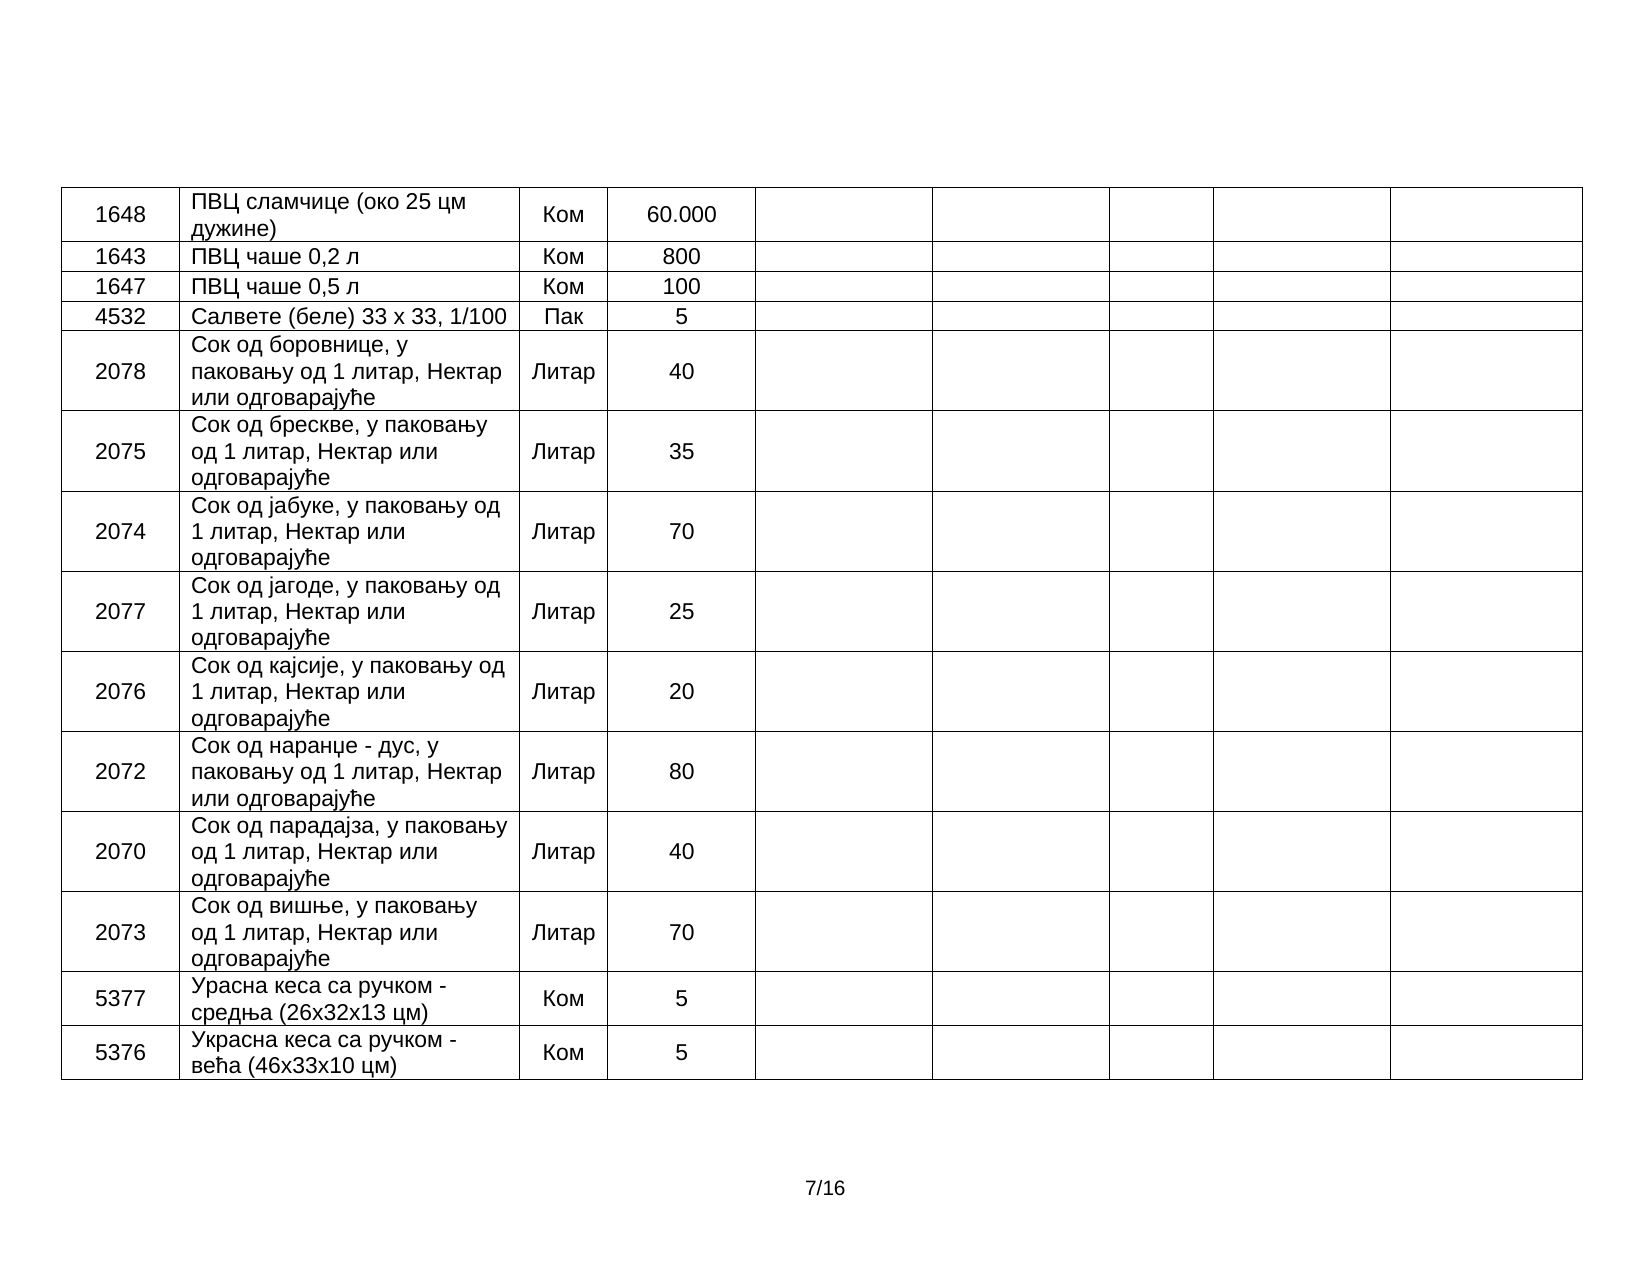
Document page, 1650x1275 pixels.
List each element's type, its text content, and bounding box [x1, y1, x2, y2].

table_cell Литар [520, 892, 607, 971]
table_cell Литар [520, 331, 607, 410]
table_cell [756, 302, 932, 330]
table_cell 2078 [62, 331, 179, 410]
table_cell [756, 732, 932, 811]
table_cell Сок од вишње, у паковању од 1 литар, Нектар или одговарајуће [180, 892, 519, 971]
table_cell [933, 188, 1109, 241]
table_cell Салвете (беле) 33 x 33, 1/100 [180, 302, 519, 330]
table_cell 1648 [62, 188, 179, 241]
table_cell [1110, 892, 1213, 971]
table_cell Литар [520, 652, 607, 731]
table_cell ПВЦ чаше 0,2 л [180, 242, 519, 271]
table_cell Ком [520, 972, 607, 1025]
table_cell 4532 [62, 302, 179, 330]
table_cell [1214, 302, 1390, 330]
table_cell [756, 331, 932, 410]
table_cell [1214, 411, 1390, 491]
table_cell [1214, 492, 1390, 571]
table_cell [1110, 732, 1213, 811]
table_cell [1391, 652, 1582, 731]
table_cell 25 [608, 572, 755, 651]
table_cell [756, 572, 932, 651]
table_cell [756, 812, 932, 891]
table_cell Сок од парадајза, у паковању од 1 литар, Нектар или одговарајуће [180, 812, 519, 891]
table_cell 40 [608, 812, 755, 891]
table_cell [933, 892, 1109, 971]
table_cell [1391, 892, 1582, 971]
table_cell [1214, 1026, 1390, 1079]
table_cell [933, 652, 1109, 731]
table_cell 5 [608, 302, 755, 330]
table_cell Литар [520, 572, 607, 651]
table_cell 5 [608, 972, 755, 1025]
table_cell Ком [520, 1026, 607, 1079]
table_cell [756, 411, 932, 491]
table_cell [933, 242, 1109, 271]
table_cell [1110, 652, 1213, 731]
table_cell [1110, 272, 1213, 301]
table_cell [1214, 572, 1390, 651]
table_cell [1110, 972, 1213, 1025]
table_cell Сок од брескве, у паковању од 1 литар, Нектар или одговарајуће [180, 411, 519, 491]
table_cell ПВЦ сламчице (око 25 цм дужине) [180, 188, 519, 241]
table_cell [1391, 272, 1582, 301]
table_cell 70 [608, 892, 755, 971]
table_cell [1391, 188, 1582, 241]
table_cell [1110, 242, 1213, 271]
table_cell [1214, 242, 1390, 271]
table_cell Пак [520, 302, 607, 330]
table_cell 5377 [62, 972, 179, 1025]
table_cell [933, 732, 1109, 811]
table_cell 1643 [62, 242, 179, 271]
table_cell [1214, 732, 1390, 811]
table_cell [1391, 972, 1582, 1025]
table_cell [1110, 1026, 1213, 1079]
table_cell Сок од кајсије, у паковању од 1 литар, Нектар или одговарајуће [180, 652, 519, 731]
table_cell [756, 242, 932, 271]
table_cell 2073 [62, 892, 179, 971]
table_cell [1110, 188, 1213, 241]
table_cell [933, 572, 1109, 651]
table_cell [756, 972, 932, 1025]
table_cell [1391, 411, 1582, 491]
table_cell Сок од јабуке, у паковању од 1 литар, Нектар или одговарајуће [180, 492, 519, 571]
table_cell [1391, 492, 1582, 571]
table_cell 20 [608, 652, 755, 731]
table_cell [1214, 331, 1390, 410]
table_cell 60.000 [608, 188, 755, 241]
table_cell Литар [520, 411, 607, 491]
table_cell Литар [520, 812, 607, 891]
table_cell [933, 302, 1109, 330]
table_cell 2077 [62, 572, 179, 651]
table_cell Ком [520, 188, 607, 241]
table_cell 2075 [62, 411, 179, 491]
table_cell [756, 1026, 932, 1079]
table_cell 2072 [62, 732, 179, 811]
table_cell [1391, 1026, 1582, 1079]
table_cell [933, 492, 1109, 571]
table_cell [1391, 732, 1582, 811]
table_cell Ком [520, 272, 607, 301]
table_cell Литар [520, 732, 607, 811]
table_cell Сок од боровнице, у паковању од 1 литар, Нектар или одговарајуће [180, 331, 519, 410]
table_cell [756, 272, 932, 301]
table_cell [1214, 892, 1390, 971]
table_cell [933, 812, 1109, 891]
table_cell Сок од јагоде, у паковању од 1 литар, Нектар или одговарајуће [180, 572, 519, 651]
table_cell 1647 [62, 272, 179, 301]
table_cell [756, 492, 932, 571]
table_cell [1110, 572, 1213, 651]
table_cell [1391, 572, 1582, 651]
table_cell [1110, 331, 1213, 410]
table_cell [1110, 812, 1213, 891]
table_cell [1214, 652, 1390, 731]
table_cell 40 [608, 331, 755, 410]
table_cell 5376 [62, 1026, 179, 1079]
table_cell [1391, 331, 1582, 410]
table_cell 35 [608, 411, 755, 491]
table_cell [756, 892, 932, 971]
table_cell 2076 [62, 652, 179, 731]
table_cell [1391, 302, 1582, 330]
table_cell 2070 [62, 812, 179, 891]
table_cell [756, 652, 932, 731]
table_cell [1391, 242, 1582, 271]
table_cell 800 [608, 242, 755, 271]
table_cell Ком [520, 242, 607, 271]
table_cell [1110, 411, 1213, 491]
table_cell Сок од наранџе - дус, у паковању од 1 литар, Нектар или одговарајуће [180, 732, 519, 811]
table_cell Литар [520, 492, 607, 571]
table_cell [1214, 272, 1390, 301]
table_cell [1110, 302, 1213, 330]
table_cell 2074 [62, 492, 179, 571]
table_cell [933, 331, 1109, 410]
table_cell [1214, 972, 1390, 1025]
table_cell 100 [608, 272, 755, 301]
table_cell 5 [608, 1026, 755, 1079]
table_cell ПВЦ чаше 0,5 л [180, 272, 519, 301]
table_cell 70 [608, 492, 755, 571]
table_cell [933, 972, 1109, 1025]
table_cell [1110, 492, 1213, 571]
table_cell 80 [608, 732, 755, 811]
table_cell [1214, 188, 1390, 241]
table_cell [1391, 812, 1582, 891]
table_cell [933, 411, 1109, 491]
table_cell [933, 272, 1109, 301]
table_cell [1214, 812, 1390, 891]
table_cell Украсна кеса са ручком - већа (46x33x10 цм) [180, 1026, 519, 1079]
table_cell [756, 188, 932, 241]
table_cell [933, 1026, 1109, 1079]
table_cell Урасна кеса са ручком - средња (26x32x13 цм) [180, 972, 519, 1025]
